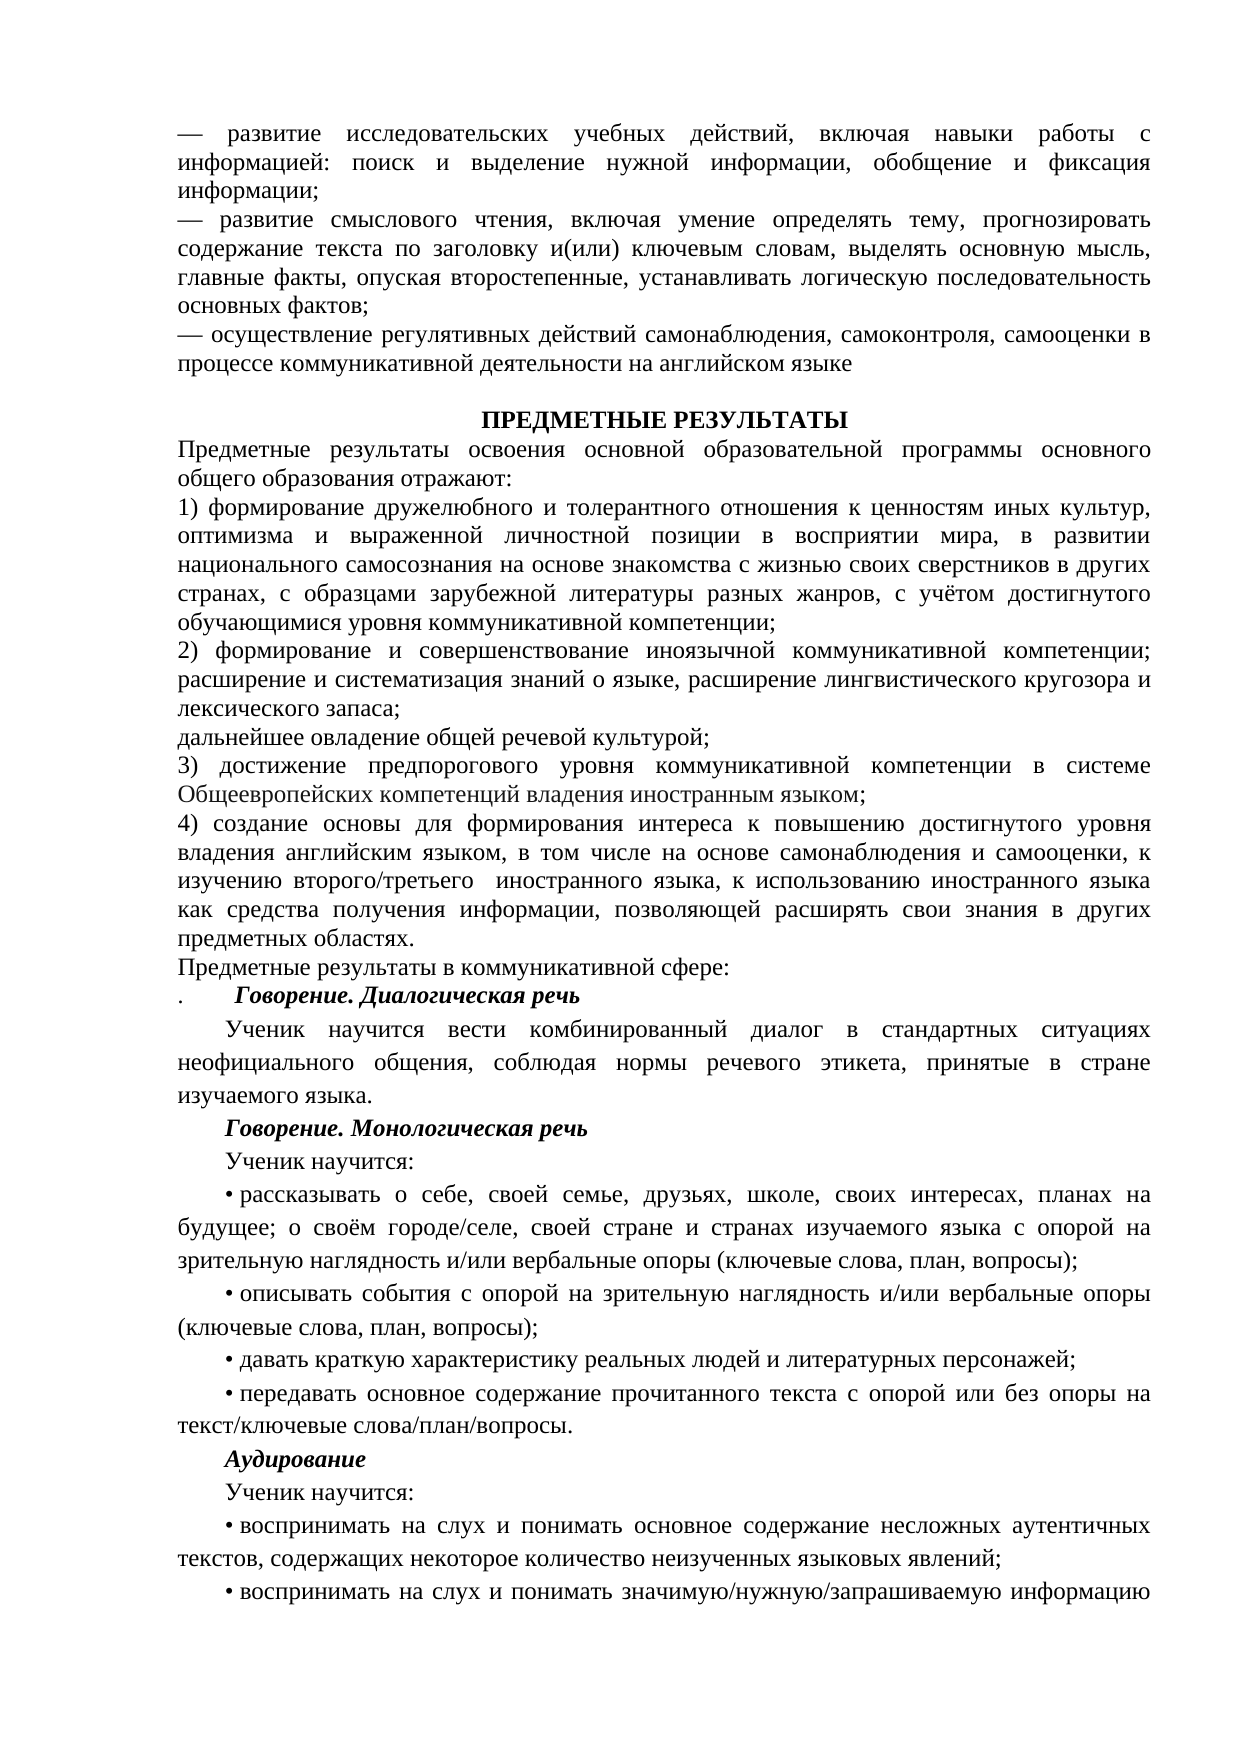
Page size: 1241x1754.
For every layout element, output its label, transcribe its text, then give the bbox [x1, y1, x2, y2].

text Ученик научится: [177, 1477, 1152, 1505]
text 3) достижение предпорогового уровня коммуникативной компетенции в системе Общеевропейских компетенций владения иностранным языком; [177, 751, 1152, 808]
text Ученик научится вести комбинированный диалог в стандартных ситуациях неофициального общения, соблюдая нормы речевого этикета, принятые в стране изучаемого языка. [177, 1014, 1152, 1109]
text . Говорение. Диалогическая речь [177, 981, 1152, 1009]
text — осуществление регулятивных действий самонаблюдения, самоконтроля, самооценки в процессе коммуникативной деятельности на английском языке [177, 319, 1152, 377]
text 4) создание основы для формирования интереса к повышению достигнутого уровня владения английским языком, в том числе на основе самонаблюдения и самооценки, к изучению второго/третьего иностранного языка, к использованию иностранного языка как средства получения информации, позволяющей расширять свои знания в других предметных областях. [177, 808, 1152, 952]
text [177, 1576, 1152, 1604]
text Предметные результаты освоения основной образовательной программы основного общего образования отражают: [177, 434, 1152, 492]
text 1) формирование дружелюбного и толерантного отношения к ценностям иных культур, оптимизма и выраженной личностной позиции в восприятии мира, в развитии национального самосознания на основе знакомства с жизнью своих сверстников в других странах, с образцами зарубежной литературы разных жанров, с учётом достигнутого обучающимися уровня коммуникативной компетенции; [177, 492, 1152, 636]
text • воспринимать на слух и понимать основное содержание несложных аутентичных текстов, содержащих некоторое количество неизученных языковых явлений; [177, 1510, 1152, 1571]
text • описывать события с опорой на зрительную наглядность и/или вербальные опоры (ключевые слова, план, вопросы); [177, 1278, 1152, 1340]
text • передавать основное содержание прочитанного текста с опорой или без опоры на текст/ключевые слова/план/вопросы. [177, 1378, 1152, 1439]
text • рассказывать о себе, своей семье, друзьях, школе, своих интересах, планах на будущее; о своём городе/селе, своей стране и странах изучаемого языка с опорой на зрительную наглядность и/или вербальные опоры (ключевые слова, план, вопросы); [177, 1179, 1152, 1274]
text Ученик научится: [177, 1146, 1152, 1175]
text Предметные результаты в коммуникативной сфере: [177, 952, 1152, 981]
text дальнейшее овладение общей речевой культурой; [177, 722, 1152, 751]
text ПРЕДМЕТНЫЕ РЕЗУЛЬТАТЫ [177, 406, 1152, 434]
text 2) формирование и совершенствование иноязычной коммуникативной компетенции; расширение и систематизация знаний о языке, расширение лингвистического кругозора и лексического запаса; [177, 636, 1152, 722]
text — развитие смыслового чтения, включая умение определять тему, прогнозировать содержание текста по заголовку и(или) ключевым словам, выделять основную мысль, главные факты, опуская второстепенные, устанавливать логическую последовательность основных фактов; [177, 204, 1152, 319]
text Говорение. Монологическая речь [177, 1113, 1152, 1142]
text Аудирование [177, 1444, 1152, 1472]
text — развитие исследовательских учебных действий, включая навыки работы с информацией: поиск и выделение нужной информации, обобщение и фиксация информации; [177, 118, 1152, 204]
text • давать краткую характеристику реальных людей и литературных персонажей; [177, 1344, 1152, 1373]
